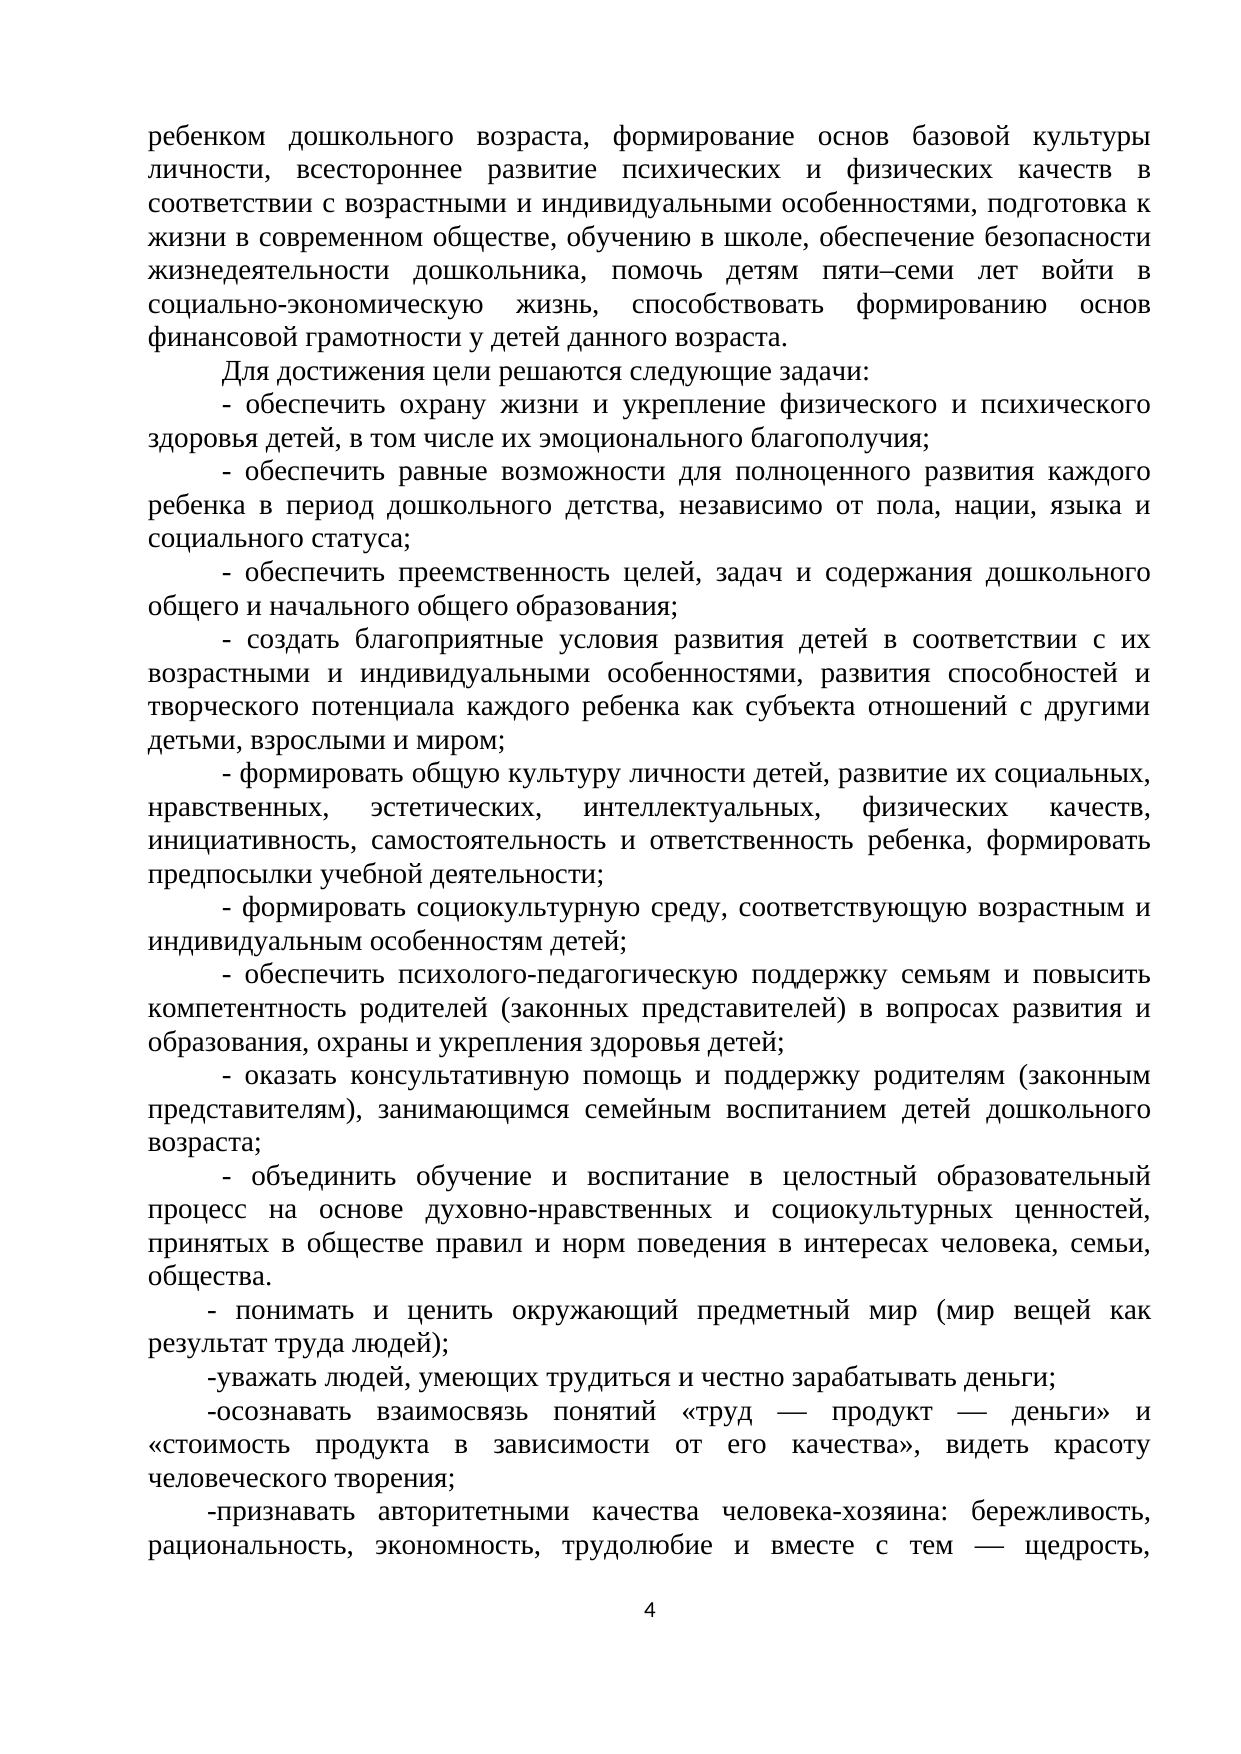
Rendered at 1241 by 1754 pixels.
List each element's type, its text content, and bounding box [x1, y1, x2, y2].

text - формировать социокультурную среду, соответствующую возрастным и индивидуальным особенностям детей; [148, 889, 1152, 957]
text - обеспечить равные возможности для полноценного развития каждого ребенка в период дошкольного детства, независимо от пола, нации, языка и социального статуса; [148, 453, 1152, 554]
text - обеспечить охрану жизни и укрепление физического и психического здоровья детей, в том числе их эмоционального благополучия; [148, 386, 1152, 453]
text - формировать общую культуру личности детей, развитие их социальных, нравственных, эстетических, интеллектуальных, физических качеств, инициативность, самостоятельность и ответственность ребенка, формировать предпосылки учебной деятельности; [148, 755, 1152, 889]
text - понимать и ценить окружающий предметный мир (мир вещей как результат труда людей); [148, 1292, 1152, 1359]
text - обеспечить преемственность целей, задач и содержания дошкольного общего и начального общего образования; [148, 554, 1152, 621]
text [148, 1493, 1152, 1560]
text Для достижения цели решаются следующие задачи: [148, 353, 1152, 386]
text - оказать консультативную помощь и поддержку родителям (законным представителям), занимающимся семейным воспитанием детей дошкольного возраста; [148, 1057, 1152, 1158]
text - обеспечить психолого-педагогическую поддержку семьям и повысить компетентность родителей (законных представителей) в вопросах развития и образования, охраны и укрепления здоровья детей; [148, 957, 1152, 1057]
text - объединить обучение и воспитание в целостный образовательный процесс на основе духовно-нравственных и социокультурных ценностей, принятых в обществе правил и норм поведения в интересах человека, семьи, общества. [148, 1158, 1152, 1292]
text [148, 118, 1152, 353]
text -уважать людей, умеющих трудиться и честно зарабатывать деньги; [148, 1359, 1152, 1393]
text - создать благоприятные условия развития детей в соответствии с их возрастными и индивидуальными особенностями, развития способностей и творческого потенциала каждого ребенка как субъекта отношений с другими детьми, взрослыми и миром; [148, 621, 1152, 755]
text -осознавать взаимосвязь понятий «труд — продукт — деньги» и «стоимость продукта в зависимости от его качества», видеть красоту человеческого творения; [148, 1393, 1152, 1493]
